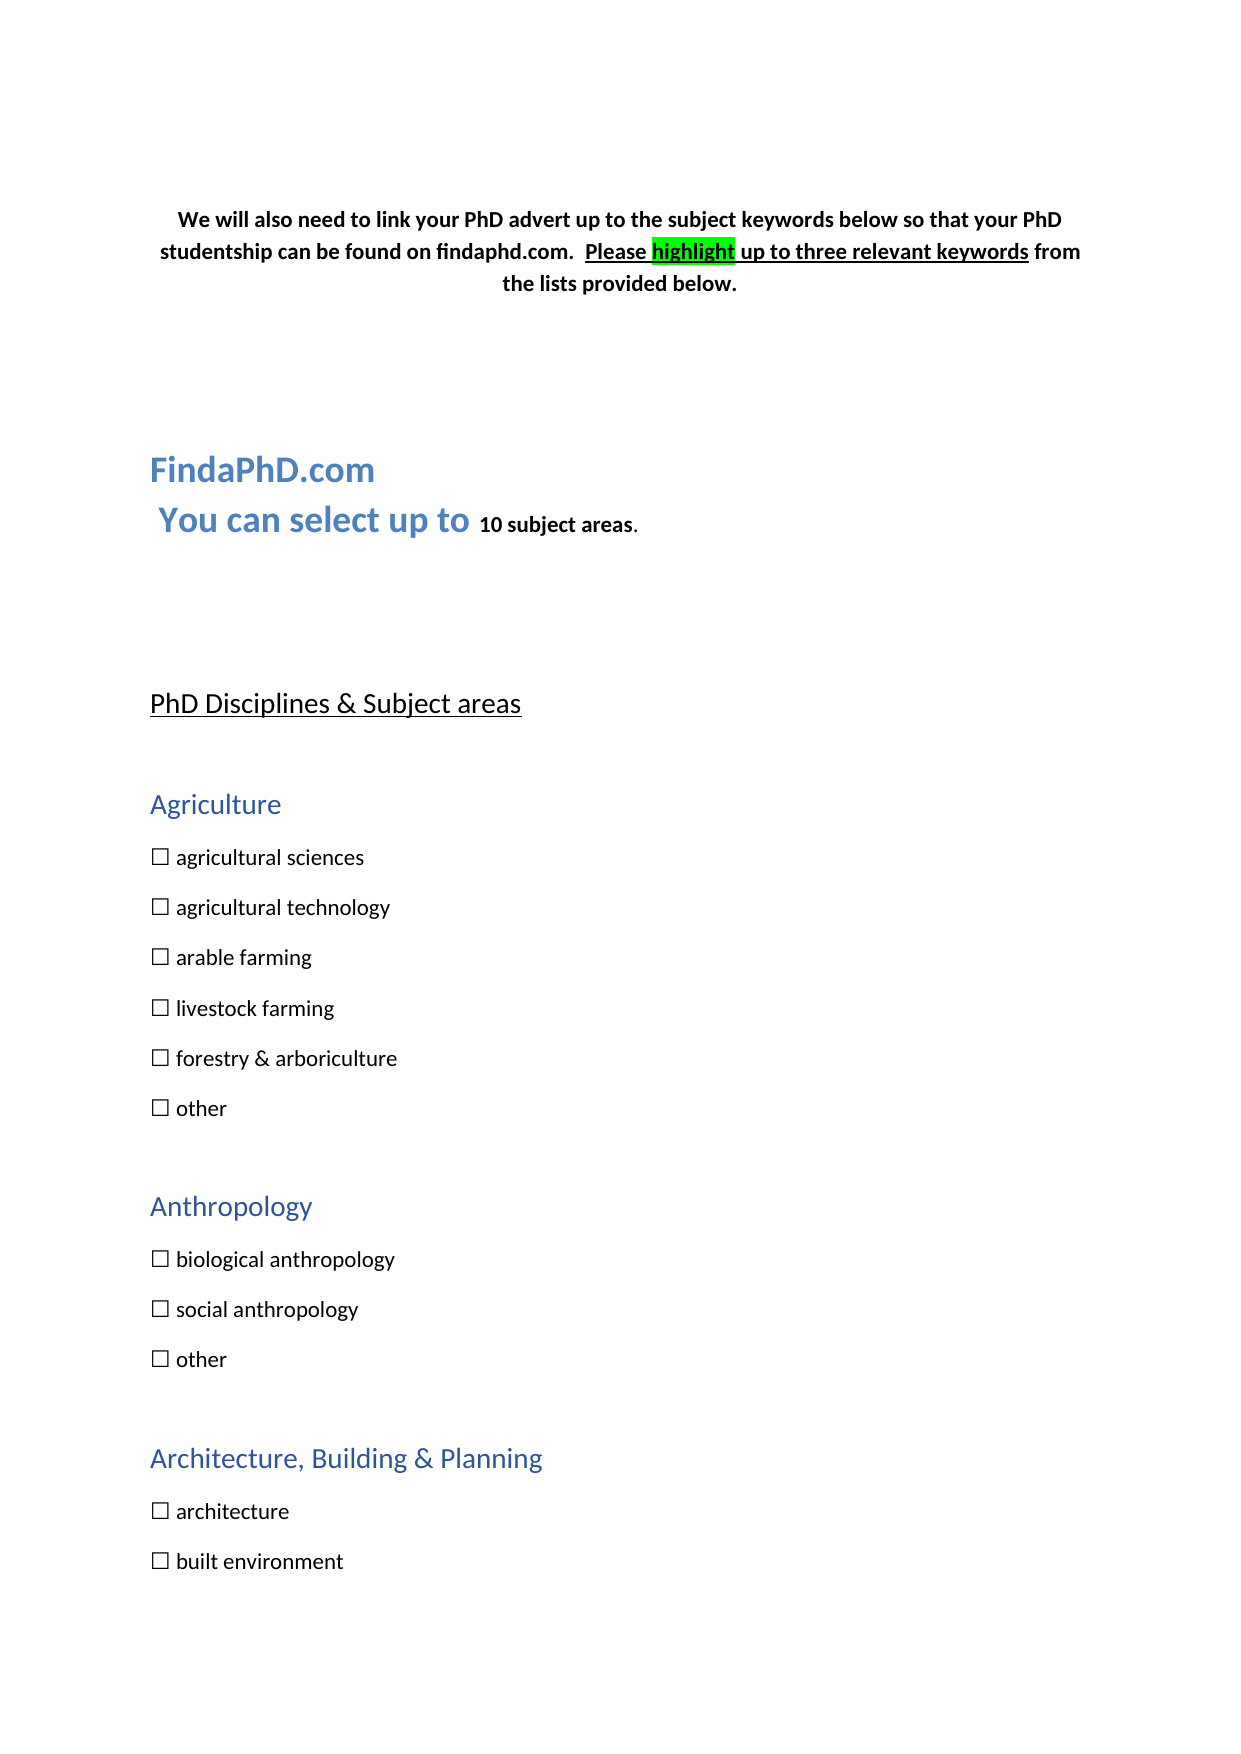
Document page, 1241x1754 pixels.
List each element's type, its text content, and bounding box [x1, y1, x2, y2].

text ☐ livestock farming [150, 991, 1090, 1023]
text Agriculture [150, 786, 1090, 822]
text FindaPhD.com You can select up to 10 subject areas. [150, 446, 1090, 542]
text ☐ architecture [150, 1494, 1090, 1526]
text ☐ biological anthropology [150, 1243, 1090, 1274]
text Anthropology [150, 1188, 1090, 1224]
text ☐ agricultural sciences [150, 841, 1090, 872]
text PhD Disciplines & Subject areas [150, 685, 1090, 721]
text ☐ social anthropology [150, 1293, 1090, 1324]
text ☐ arable farming [150, 941, 1090, 973]
text ☐ other [150, 1343, 1090, 1374]
text Architecture, Building & Planning [150, 1440, 1090, 1476]
text ☐ forestry & arboriculture [150, 1042, 1090, 1073]
text ☐ other [150, 1092, 1090, 1123]
text ☐ agricultural technology [150, 891, 1090, 922]
text ☐ built environment [150, 1545, 1090, 1576]
text We will also need to link your PhD advert up to the subject keywords below so that your PhD studentship can be found on findaphd.com. Please highlight up to three relevant keywords from the lists provided below. [150, 205, 1090, 297]
